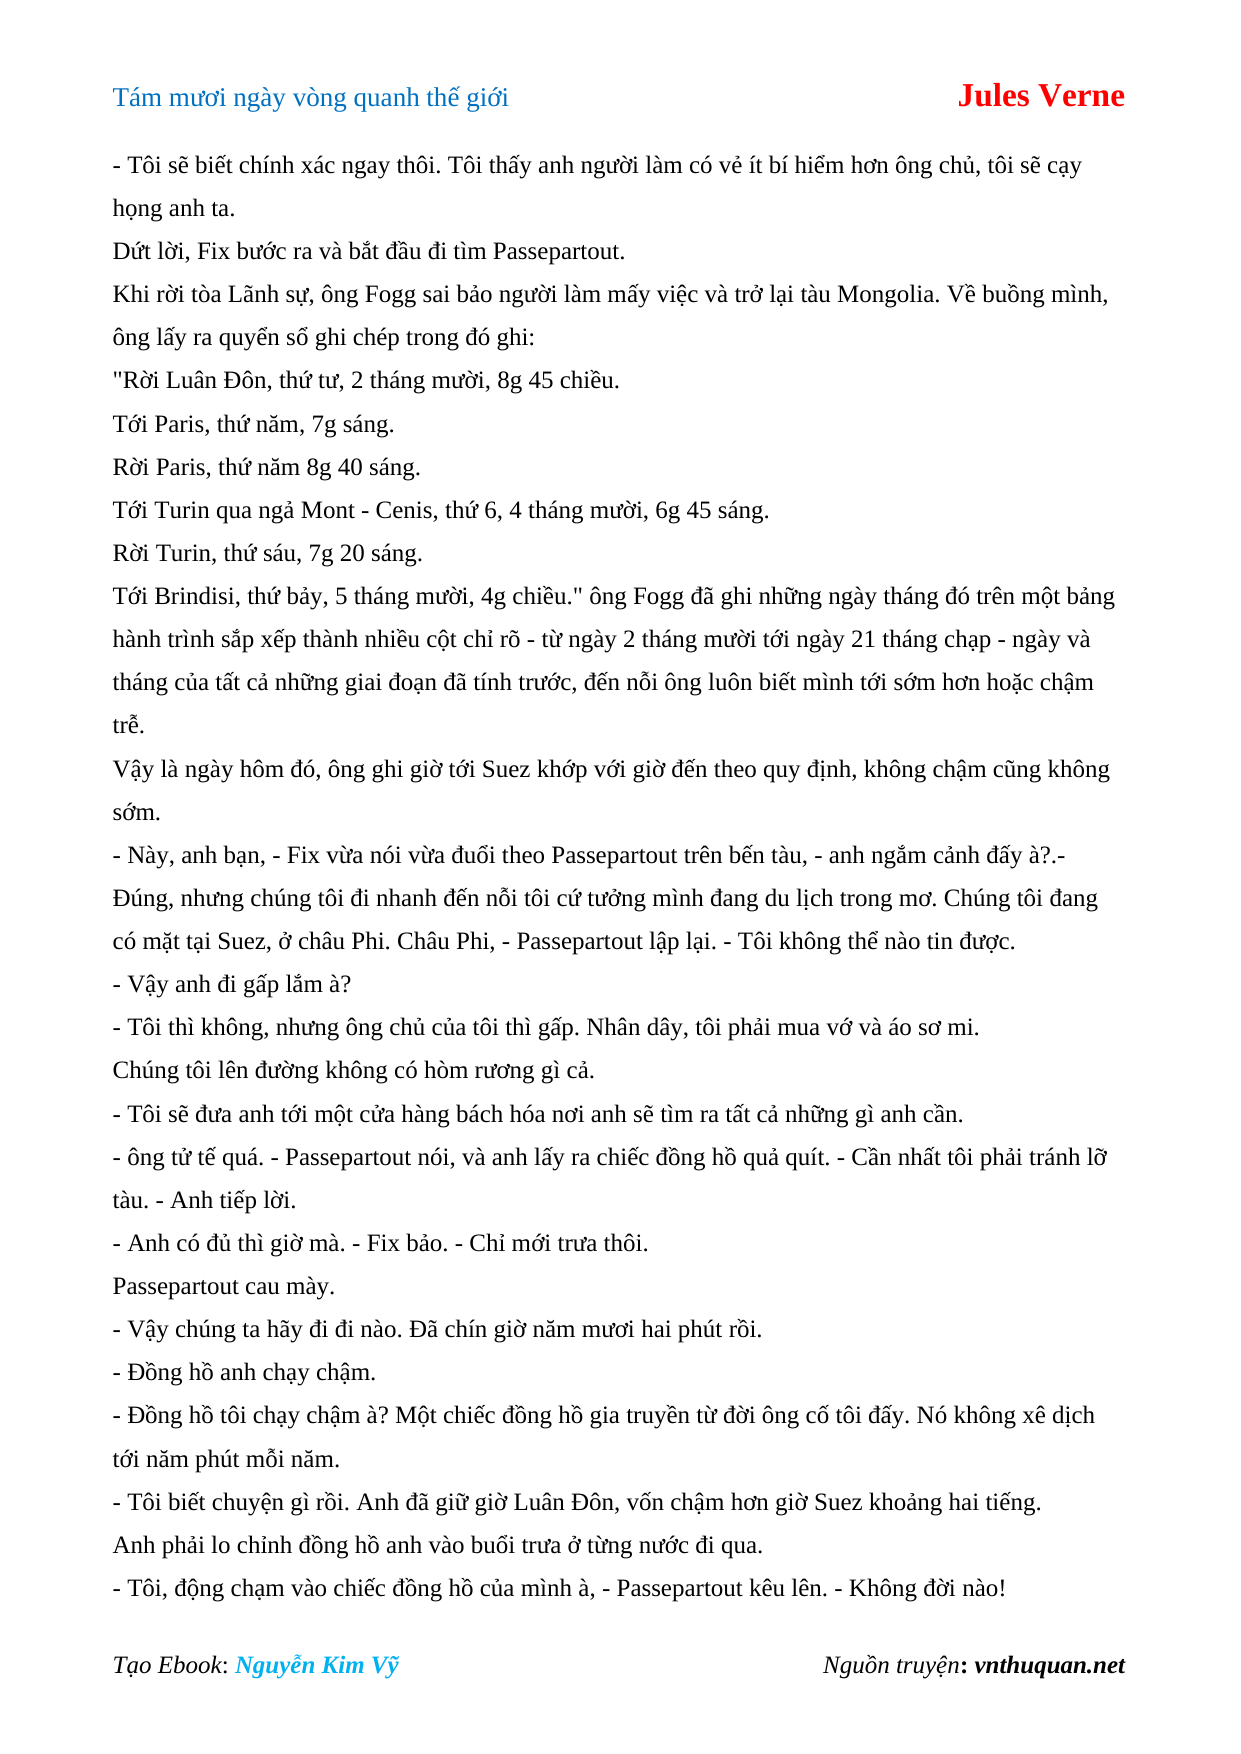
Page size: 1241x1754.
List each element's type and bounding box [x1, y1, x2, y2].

text [112, 150, 1128, 1602]
